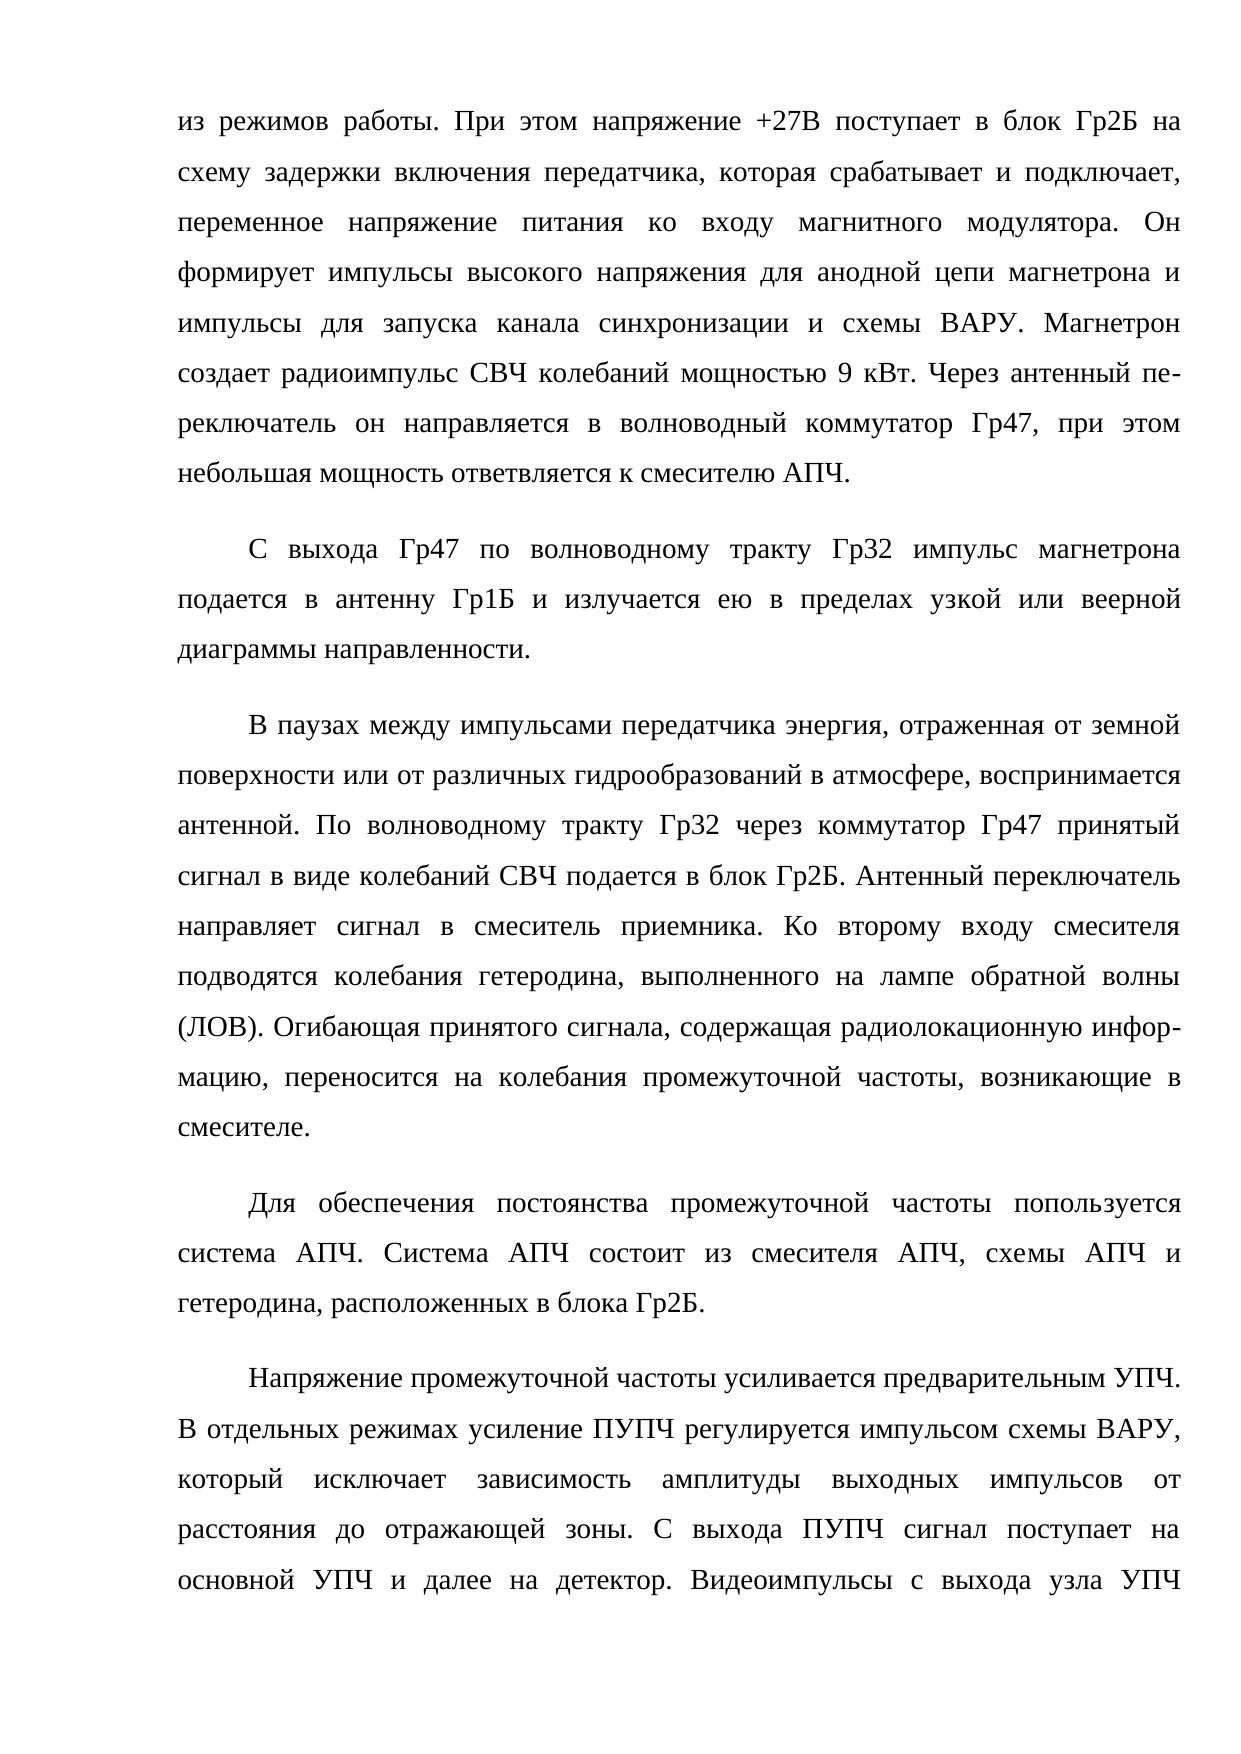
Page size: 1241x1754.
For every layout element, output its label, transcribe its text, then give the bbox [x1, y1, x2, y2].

text С выхода Гр47 по волноводному тракту Гр32 импульс магнетрона подается в антенну Гр1Б и излучается ею в пределах узкой или веерной диаграммы направленности. [177, 531, 1181, 665]
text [177, 1361, 1181, 1595]
text Для обеспечения постоянства промежуточной частоты попользуется система АПЧ. Система АПЧ состоит из смесителя АПЧ, схемы АПЧ и гетеродина, расположенных в блока Гр2Б. [177, 1185, 1181, 1319]
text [177, 103, 1181, 489]
text В паузах между импульсами передатчика энергия, отраженная от земной поверхности или от различных гидрообразований в атмосфере, воспринимается антенной. По волноводному тракту Гр32 через коммутатор Гр47 принятый сигнал в виде колебаний СВЧ подается в блок Гр2Б. Антенный переключатель направляет сигнал в смеситель приемника. Ко второму входу смесителя подводятся колебания гетеродина, выполненного на лампе обратной волны (ЛОВ). Огибающая принятого сигнала, содержащая радиолокационную информацию, переносится на колебания промежуточной частоты, возникающие в смесителе. [177, 707, 1181, 1143]
